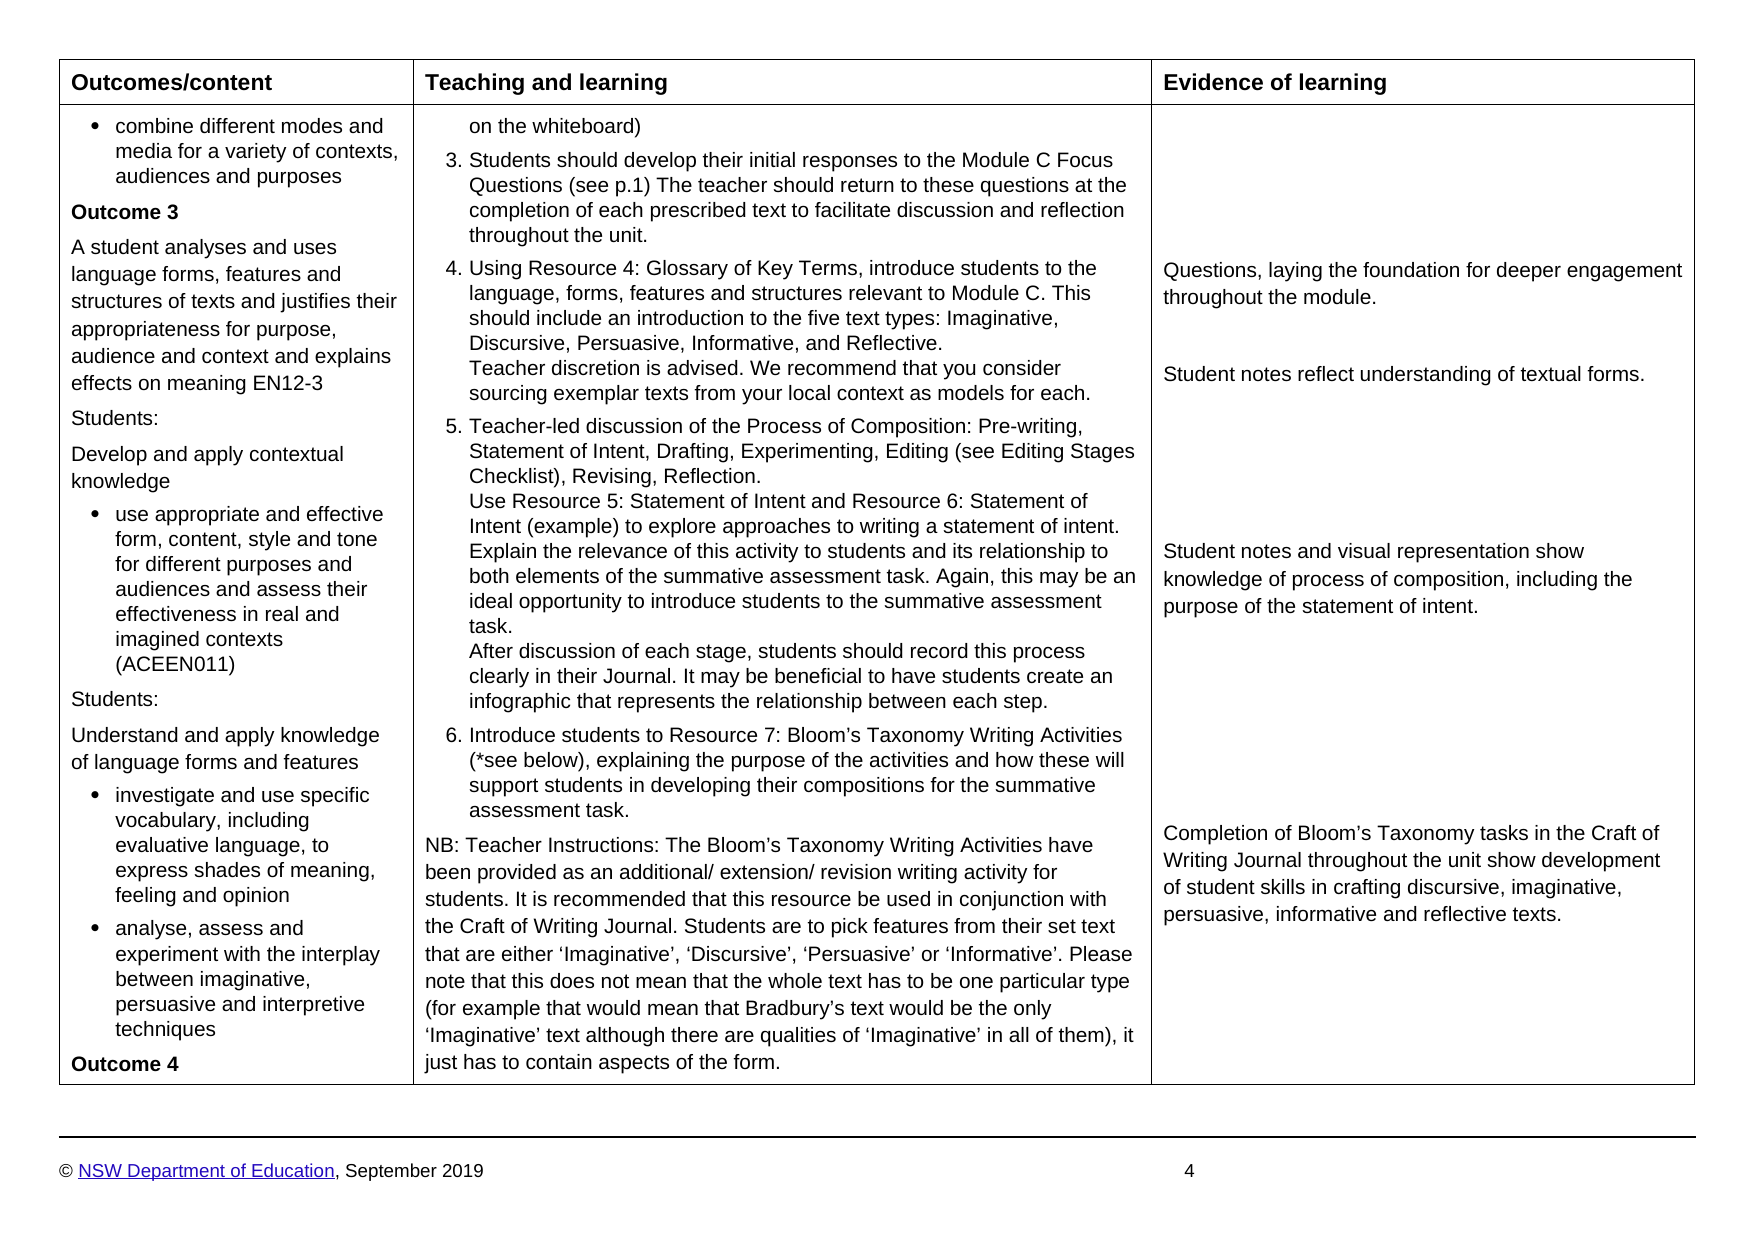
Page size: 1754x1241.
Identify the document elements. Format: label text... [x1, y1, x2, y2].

table_header Evidence of learning [1152, 60, 1694, 104]
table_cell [1152, 105, 1694, 1084]
table_header Outcomes/content [60, 60, 413, 104]
table_header Teaching and learning [414, 60, 1151, 104]
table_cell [414, 105, 1151, 1084]
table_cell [60, 105, 413, 1084]
